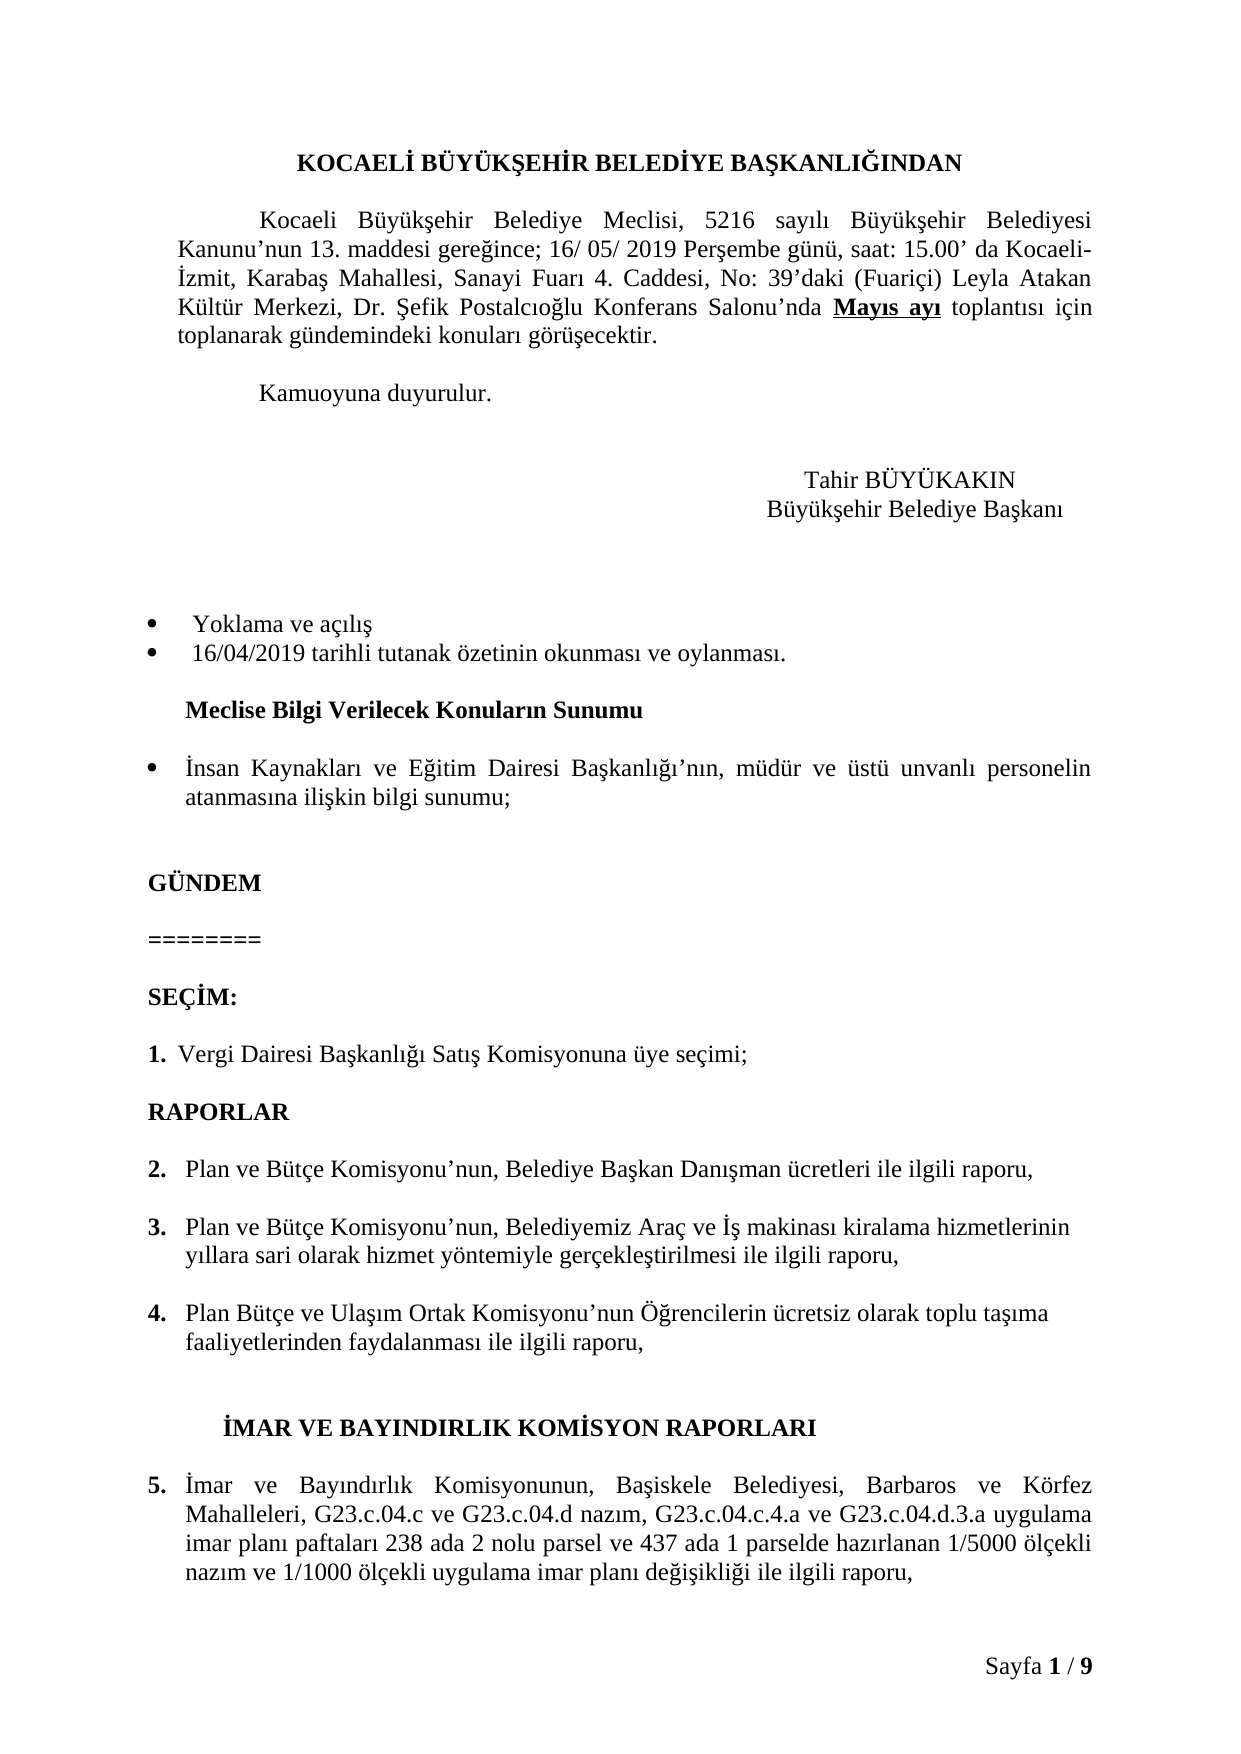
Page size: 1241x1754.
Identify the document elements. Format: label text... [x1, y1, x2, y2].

list 16/04/2019 tarihli tutanak özetinin okunması ve oylanması. [148, 638, 1093, 667]
list Yoklama ve açılış [148, 609, 1093, 638]
text RAPORLAR [148, 1097, 1093, 1125]
list Plan Bütçe ve Ulaşım Ortak Komisyonu’nun Öğrencilerin ücretsiz olarak toplu taşıma faaliyetlerinden faydalanması ile ilgili raporu, [148, 1298, 1093, 1355]
text Tahir BÜYÜKAKIN [148, 465, 1093, 494]
text KOCAELİ BÜYÜKŞEHİR BELEDİYE BAŞKANLIĞINDAN [185, 148, 1093, 176]
list Vergi Dairesi Başkanlığı Satış Komisyonuna üye seçimi; [148, 1039, 1093, 1068]
text Kamuoyuna duyurulur. [215, 378, 1093, 407]
list İmar ve Bayındırlık Komisyonunun, Başiskele Belediyesi, Barbaros ve Körfez Mahalleleri, G23.c.04.c ve G23.c.04.d nazım, G23.c.04.c.4.a ve G23.c.04.d.3.a uygulama imar planı paftaları 238 ada 2 nolu parsel ve 437 ada 1 parselde hazırlanan 1/5000 ölçekli nazım ve 1/1000 ölçekli uygulama imar planı değişikliği ile ilgili raporu, [148, 1470, 1093, 1585]
list Plan ve Bütçe Komisyonu’nun, Belediye Başkan Danışman ücretleri ile ilgili raporu, [148, 1154, 1093, 1183]
text GÜNDEM [148, 868, 1093, 897]
list İMAR VE BAYINDIRLIK KOMİSYON RAPORLARI [223, 1413, 1093, 1442]
text ======== [148, 925, 1093, 954]
list İnsan Kaynakları ve Eğitim Dairesi Başkanlığı’nın, müdür ve üstü unvanlı personelin atanmasına ilişkin bilgi sunumu; [148, 753, 1093, 811]
text Kocaeli Büyükşehir Belediye Meclisi, 5216 sayılı Büyükşehir Belediyesi Kanunu’nun 13. maddesi gereğince; 16/ 05/ 2019 Perşembe günü, saat: 15.00’ da Kocaeli-İzmit, Karabaş Mahallesi, Sanayi Fuarı 4. Caddesi, No: 39’daki (Fuariçi) Leyla Atakan Kültür Merkezi, Dr. Şefik Postalcıoğlu Konferans Salonu’nda Mayıs ayı toplantısı için toplanarak gündemindeki konuları görüşecektir. [177, 206, 1093, 349]
list Meclise Bilgi Verilecek Konuların Sunumu [185, 696, 1093, 724]
text SEÇİM: [148, 982, 1093, 1011]
list Plan ve Bütçe Komisyonu’nun, Belediyemiz Araç ve İş makinası kiralama hizmetlerinin yıllara sari olarak hizmet yöntemiyle gerçekleştirilmesi ile ilgili raporu, [148, 1212, 1093, 1269]
text Büyükşehir Belediye Başkanı [148, 494, 1093, 523]
